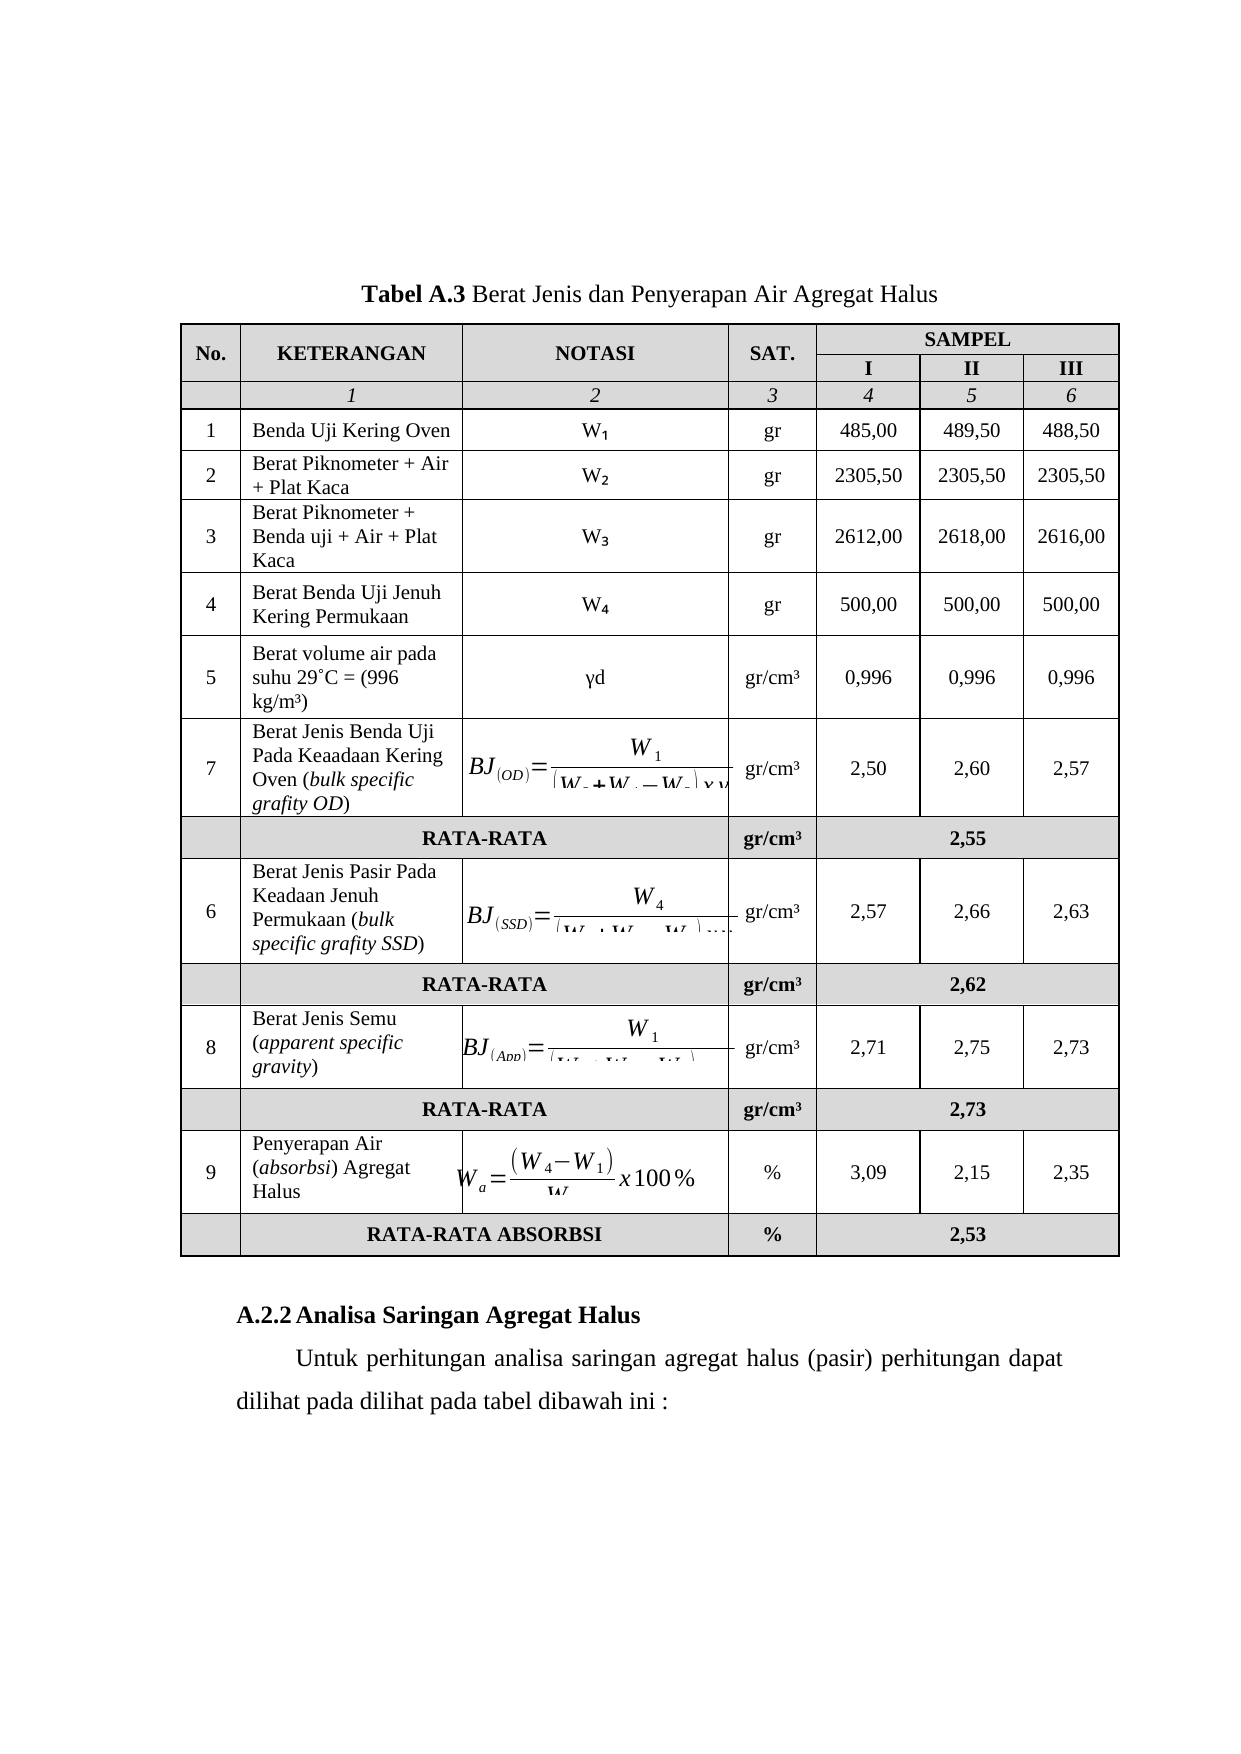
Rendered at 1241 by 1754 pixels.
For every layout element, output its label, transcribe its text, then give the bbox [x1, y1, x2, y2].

table_cell 7 [182, 719, 240, 816]
table_cell 4 [817, 382, 919, 408]
table_cell 6 [182, 859, 240, 963]
table_cell 2,73 [817, 1089, 1118, 1130]
table_cell 500,00 [921, 573, 1023, 634]
table_cell Berat Piknometer + Air + Plat Kaca [241, 451, 462, 499]
table_cell Penyerapan Air (absorbsi) Agregat Halus [241, 1131, 462, 1213]
table_cell [182, 1089, 240, 1130]
table_cell 4 [182, 573, 240, 634]
table_cell 8 [182, 1006, 240, 1088]
table_cell 2 [182, 451, 240, 499]
table_cell RATA-RATA [241, 964, 728, 1004]
table_cell gr/cm³ [729, 1006, 816, 1088]
table_cell Berat Benda Uji Jenuh Kering Permukaan [241, 573, 462, 634]
table_cell 2,53 [817, 1214, 1118, 1255]
table_cell 2305,50 [817, 451, 919, 499]
table_cell 2 [463, 382, 728, 408]
table_cell gr [729, 500, 816, 572]
table_cell 0,996 [817, 636, 919, 718]
table_cell II [921, 355, 1023, 381]
table_cell 5 [182, 636, 240, 718]
table_cell 500,00 [1024, 573, 1118, 634]
table_header KETERANGAN [241, 325, 462, 381]
table_cell III [1024, 355, 1118, 381]
table_cell gr/cm³ [729, 636, 816, 718]
table_cell 2305,50 [1024, 451, 1118, 499]
list Analisa Saringan Agregat Halus [236, 1300, 1063, 1329]
table_cell [463, 1131, 728, 1213]
table_cell 2,75 [921, 1006, 1023, 1088]
table_cell 2,50 [817, 719, 919, 816]
table_cell 2,60 [921, 719, 1023, 816]
table_cell [463, 859, 728, 963]
table_cell Berat Jenis Pasir Pada Keadaan Jenuh Permukaan (bulk specific grafity SSD) [241, 859, 462, 963]
table_cell [182, 817, 240, 858]
table_cell [182, 964, 240, 1004]
table_cell W₁ [463, 410, 728, 449]
table_cell 2,15 [921, 1131, 1023, 1213]
table_cell RATA-RATA [241, 817, 728, 858]
table_cell 6 [1024, 382, 1118, 408]
table_cell 2,71 [817, 1006, 919, 1088]
table_cell Berat Jenis Benda Uji Pada Keaadaan Kering Oven (bulk specific grafity OD) [241, 719, 462, 816]
table_cell 489,50 [921, 410, 1023, 449]
table_cell Berat volume air pada suhu 29˚C = (996 kg/m³) [241, 636, 462, 718]
table_header NOTASI [463, 325, 728, 381]
table_cell gr/cm³ [729, 859, 816, 963]
table_cell [182, 1214, 240, 1255]
table_cell 3 [729, 382, 816, 408]
table_cell 2,73 [1024, 1006, 1118, 1088]
table_cell 1 [182, 410, 240, 449]
table_cell gr [729, 410, 816, 449]
table_cell 2,63 [1024, 859, 1118, 963]
table_cell gr/cm³ [729, 964, 816, 1004]
table_cell % [729, 1131, 816, 1213]
table_cell [463, 1006, 728, 1088]
table_cell gr/cm³ [729, 817, 816, 858]
table_cell 2,66 [921, 859, 1023, 963]
table_header No. [182, 325, 240, 381]
table_cell W₃ [463, 500, 728, 572]
table_cell 3 [182, 500, 240, 572]
table_cell gr/cm³ [729, 1089, 816, 1130]
table_cell 2,55 [817, 817, 1118, 858]
table_cell gr/cm³ [729, 719, 816, 816]
table_cell 2305,50 [921, 451, 1023, 499]
table_cell Berat Jenis Semu (apparent specific gravity) [241, 1006, 462, 1088]
table_cell 1 [241, 382, 462, 408]
table_cell Berat Piknometer + Benda uji + Air + Plat Kaca [241, 500, 462, 572]
table_cell 2,57 [817, 859, 919, 963]
table_header SAT. [729, 325, 816, 381]
table_cell 485,00 [817, 410, 919, 449]
table_cell % [729, 1214, 816, 1255]
table_cell gr [729, 573, 816, 634]
table_cell 488,50 [1024, 410, 1118, 449]
table_header SAMPEL [817, 325, 1118, 354]
text Untuk perhitungan analisa saringan agregat halus (pasir) perhitungan dapat dilihat pada dilihat pada tabel dibawah ini : [236, 1343, 1063, 1415]
table_cell 2616,00 [1024, 500, 1118, 572]
table_cell 9 [182, 1131, 240, 1213]
table_cell Benda Uji Kering Oven [241, 410, 462, 449]
table_cell [182, 382, 240, 408]
table_cell RATA-RATA [241, 1089, 728, 1130]
table_cell 2618,00 [921, 500, 1023, 572]
table_cell gr [729, 451, 816, 499]
table_cell 2,35 [1024, 1131, 1118, 1213]
table_cell 2612,00 [817, 500, 919, 572]
table_cell 5 [921, 382, 1023, 408]
text Tabel A.3 Berat Jenis dan Penyerapan Air Agregat Halus [236, 279, 1063, 308]
table_cell W₂ [463, 451, 728, 499]
table_cell [463, 719, 728, 816]
table_cell 0,996 [921, 636, 1023, 718]
table_cell 0,996 [1024, 636, 1118, 718]
table_cell RATA-RATA ABSORBSI [241, 1214, 728, 1255]
table_cell 3,09 [817, 1131, 919, 1213]
table_cell W₄ [463, 573, 728, 634]
table_cell 2,57 [1024, 719, 1118, 816]
table_cell 500,00 [817, 573, 919, 634]
table_cell γd [463, 636, 728, 718]
table_cell 2,62 [817, 964, 1118, 1004]
table_cell I [817, 355, 919, 381]
